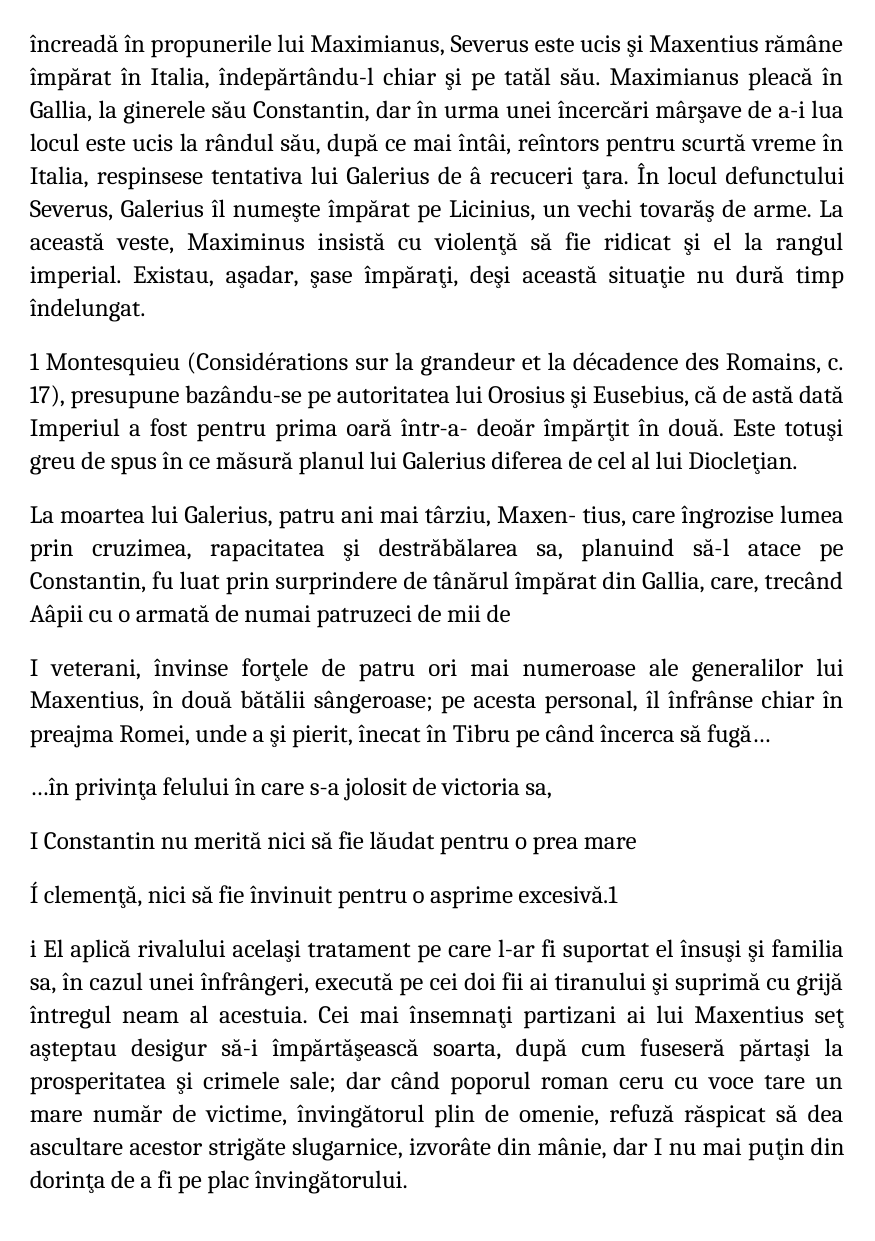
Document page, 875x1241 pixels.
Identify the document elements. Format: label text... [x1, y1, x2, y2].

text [29, 29, 844, 322]
text 1 Montesquieu (Considérations sur la grandeur et la décadence des Romains, c. 17), presupune bazându-se pe autoritatea lui Orosius şi Eusebius, că de astă dată Imperiul a fost pentru prima oară într-a- deoăr împărţit în două. Este totuşi greu de spus în ce măsură planul lui Galerius diferea de cel al lui Diocleţian. [29, 348, 844, 475]
text I veterani, învinse forţele de patru ori mai numeroase ale generalilor lui Maxentius, în două bătălii sângeroase; pe acesta personal, îl înfrânse chiar în preajma Romei, unde a şi pierit, înecat în Tibru pe când încerca să fugă… [29, 653, 844, 748]
text I Constantin nu merită nici să fie lăudat pentru o prea mare [29, 827, 844, 856]
text La moartea lui Galerius, patru ani mai târziu, Maxen- tius, care îngrozise lumea prin cruzimea, rapacitatea şi destrăbălarea sa, planuind să-l atace pe Constantin, fu luat prin surprindere de tânărul împărat din Gallia, care, trecând Aâpii cu o armată de numai patruzeci de mii de [29, 501, 844, 628]
text i El aplică rivalului acelaşi tratament pe care l-ar fi suportat el însuşi şi familia sa, în cazul unei înfrângeri, execută pe cei doi fii ai tiranului şi suprimă cu grijă întregul neam al acestuia. Cei mai însemnaţi partizani ai lui Maxentius seţ aşteptau desigur să-i împărtăşească soarta, după cum fuseseră părtaşi la prosperitatea şi crimele sale; dar când poporul roman ceru cu voce tare un mare număr de victime, învingătorul plin de omenie, refuză răspicat să dea ascultare acestor strigăte slugarnice, izvorâte din mânie, dar I nu mai puţin din dorinţa de a fi pe plac învingătorului. [29, 935, 844, 1195]
text …în privinţa felului în care s-a jolosit de victoria sa, [29, 773, 844, 802]
text Í clemenţă, nici să fie învinuit pentru o asprime excesivă.1 [29, 881, 844, 910]
